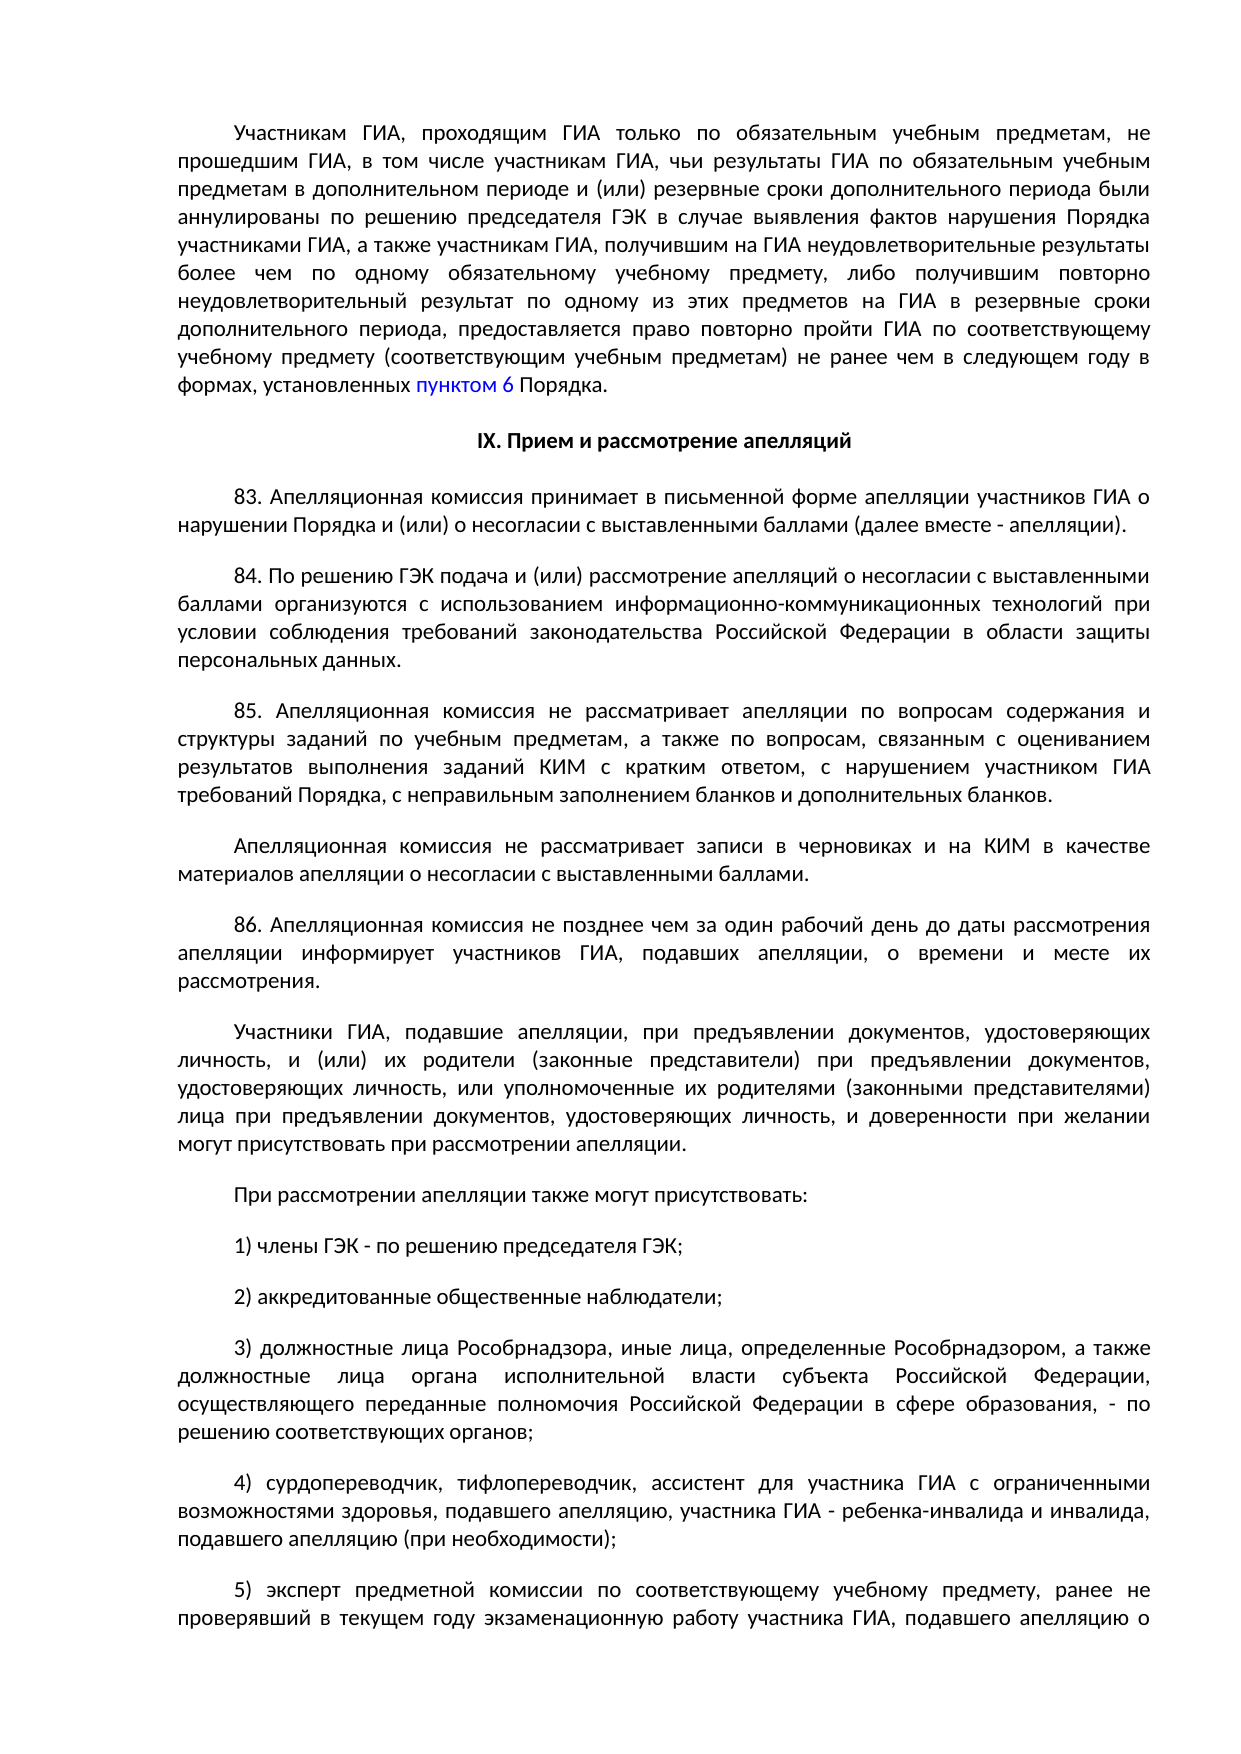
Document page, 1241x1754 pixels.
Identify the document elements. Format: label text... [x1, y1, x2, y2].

text 1) члены ГЭК - по решению председателя ГЭК; [177, 1231, 1152, 1259]
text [177, 1575, 1152, 1631]
text 84. По решению ГЭК подача и (или) рассмотрение апелляций о несогласии с выставленными баллами организуются с использованием информационно-коммуникационных технологий при условии соблюдения требований законодательства Российской Федерации в области защиты персональных данных. [177, 561, 1152, 673]
text 3) должностные лица Рособрнадзора, иные лица, определенные Рособрнадзором, а также должностные лица органа исполнительной власти субъекта Российской Федерации, осуществляющего переданные полномочия Российской Федерации в сфере образования, - по решению соответствующих органов; [177, 1333, 1152, 1445]
text 83. Апелляционная комиссия принимает в письменной форме апелляции участников ГИА о нарушении Порядка и (или) о несогласии с выставленными баллами (далее вместе - апелляции). [177, 482, 1152, 538]
text 85. Апелляционная комиссия не рассматривает апелляции по вопросам содержания и структуры заданий по учебным предметам, а также по вопросам, связанным с оцениванием результатов выполнения заданий КИМ с кратким ответом, с нарушением участником ГИА требований Порядка, с неправильным заполнением бланков и дополнительных бланков. [177, 696, 1152, 808]
title IX. Прием и рассмотрение апелляций [177, 426, 1152, 454]
text 2) аккредитованные общественные наблюдатели; [177, 1282, 1152, 1310]
text 4) сурдопереводчик, тифлопереводчик, ассистент для участника ГИА с ограниченными возможностями здоровья, подавшего апелляцию, участника ГИА - ребенка-инвалида и инвалида, подавшего апелляцию (при необходимости); [177, 1468, 1152, 1552]
text Участникам ГИА, проходящим ГИА только по обязательным учебным предметам, не прошедшим ГИА, в том числе участникам ГИА, чьи результаты ГИА по обязательным учебным предметам в дополнительном периоде и (или) резервные сроки дополнительного периода были аннулированы по решению председателя ГЭК в случае выявления фактов нарушения Порядка участниками ГИА, а также участникам ГИА, получившим на ГИА неудовлетворительные результаты более чем по одному обязательному учебному предмету, либо получившим повторно неудовлетворительный результат по одному из этих предметов на ГИА в резервные сроки дополнительного периода, предоставляется право повторно пройти ГИА по соответствующему учебному предмету (соответствующим учебным предметам) не ранее чем в следующем году в формах, установленных пунктом 6 Порядка. [177, 118, 1152, 398]
text Участники ГИА, подавшие апелляции, при предъявлении документов, удостоверяющих личность, и (или) их родители (законные представители) при предъявлении документов, удостоверяющих личность, или уполномоченные их родителями (законными представителями) лица при предъявлении документов, удостоверяющих личность, и доверенности при желании могут присутствовать при рассмотрении апелляции. [177, 1017, 1152, 1157]
text Апелляционная комиссия не рассматривает записи в черновиках и на КИМ в качестве материалов апелляции о несогласии с выставленными баллами. [177, 831, 1152, 887]
text При рассмотрении апелляции также могут присутствовать: [177, 1180, 1152, 1208]
text 86. Апелляционная комиссия не позднее чем за один рабочий день до даты рассмотрения апелляции информирует участников ГИА, подавших апелляции, о времени и месте их рассмотрения. [177, 910, 1152, 994]
